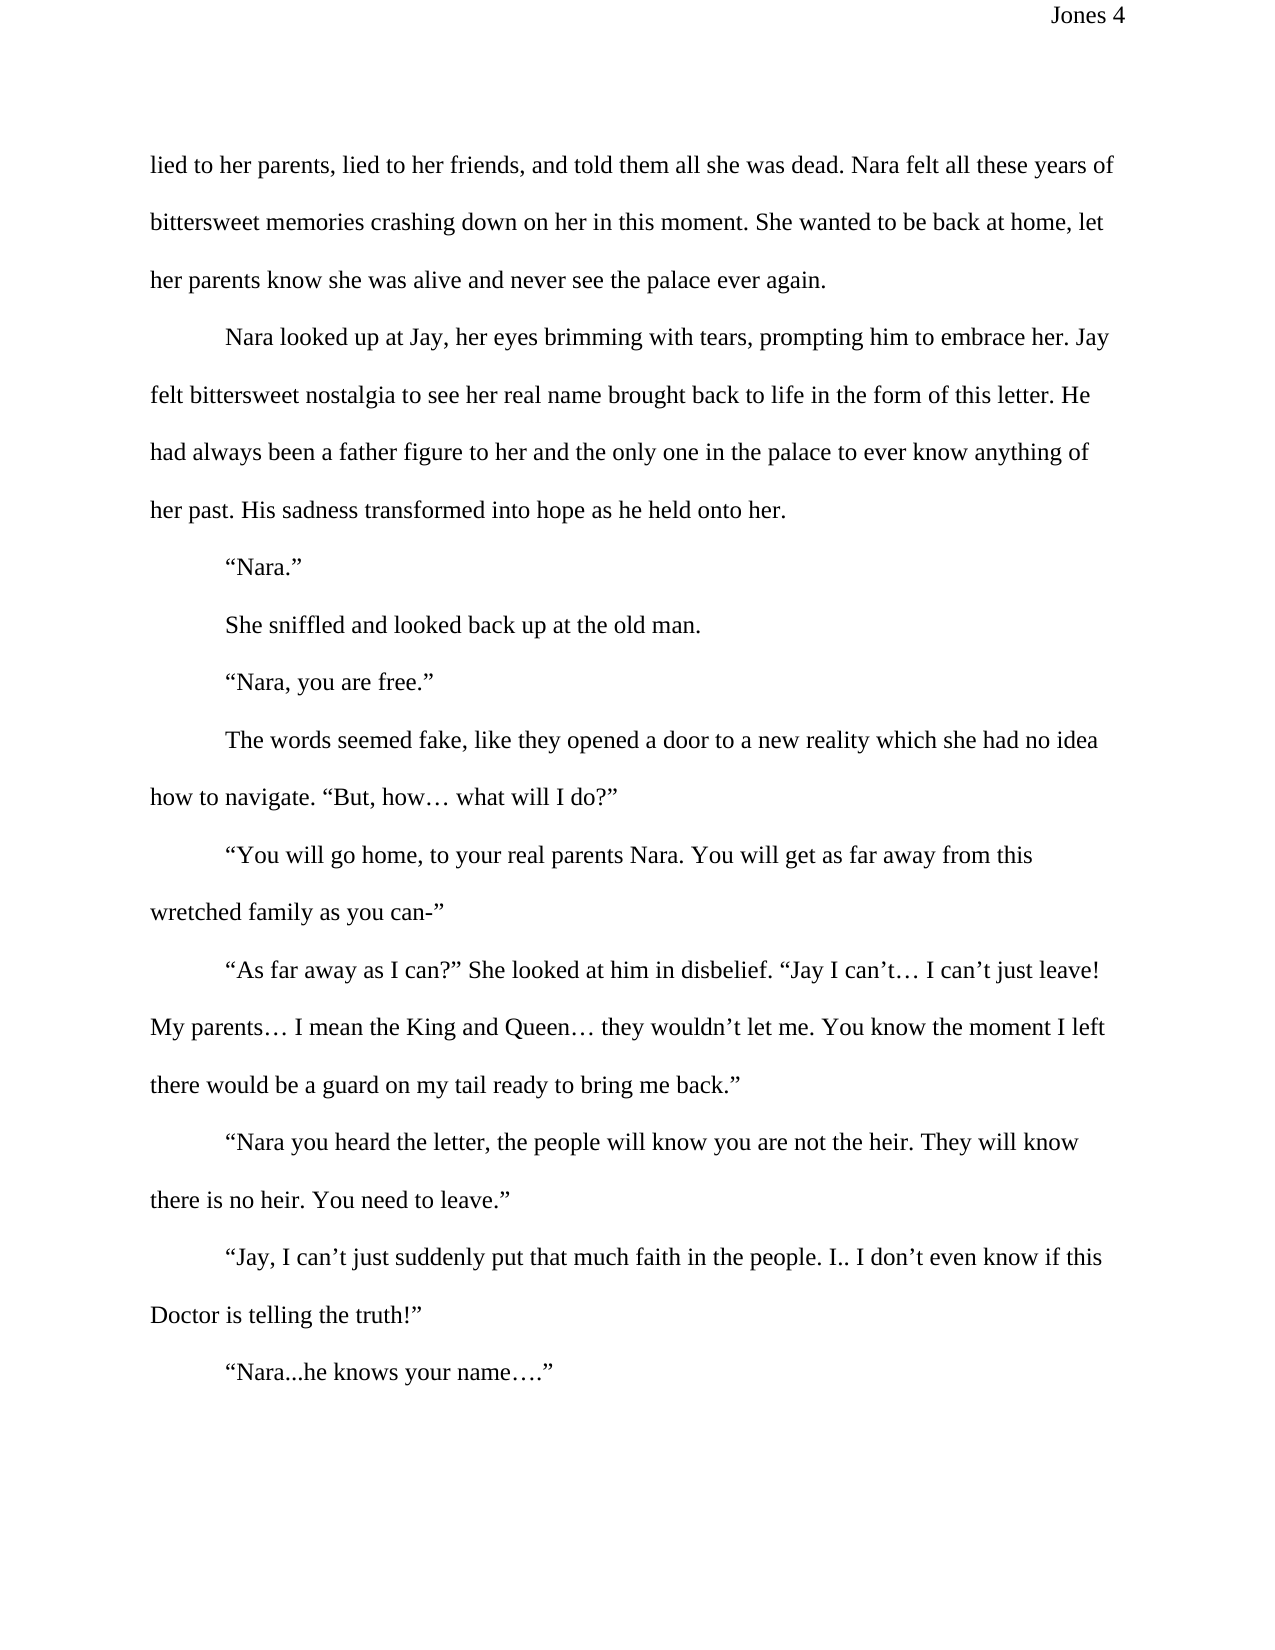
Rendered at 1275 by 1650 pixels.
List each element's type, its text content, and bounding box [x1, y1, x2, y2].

text “Nara you heard the letter, the people will know you are not the heir. They will know there is no heir. You need to leave.” [150, 1127, 1125, 1214]
text “Jay, I can’t just suddenly put that much faith in the people. I.. I don’t even know if this Doctor is telling the truth!” [150, 1242, 1125, 1329]
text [150, 150, 1125, 294]
text “You will go home, to your real parents Nara. You will get as far away from this wretched family as you can-” [150, 840, 1125, 926]
text “Nara, you are free.” [150, 667, 1125, 696]
text She sniffled and looked back up at the old man. [150, 610, 1125, 639]
text “As far away as I can?” She looked at him in disbelief. “Jay I can’t… I can’t just leave! My parents… I mean the King and Queen… they wouldn’t let me. You know the moment I left there would be a guard on my tail ready to bring me back.” [150, 955, 1125, 1099]
text Nara looked up at Jay, her eyes brimming with tears, prompting him to embrace her. Jay felt bittersweet nostalgia to see her real name brought back to life in the form of this letter. He had always been a father figure to her and the only one in the palace to ever know anything of her past. His sadness transformed into hope as he held onto her. [150, 322, 1125, 524]
text The words seemed fake, like they opened a door to a new reality which she had no idea how to navigate. “But, how… what will I do?” [150, 725, 1125, 811]
text “Nara.” [150, 552, 1125, 581]
text “Nara...he knows your name….” [150, 1357, 1125, 1386]
